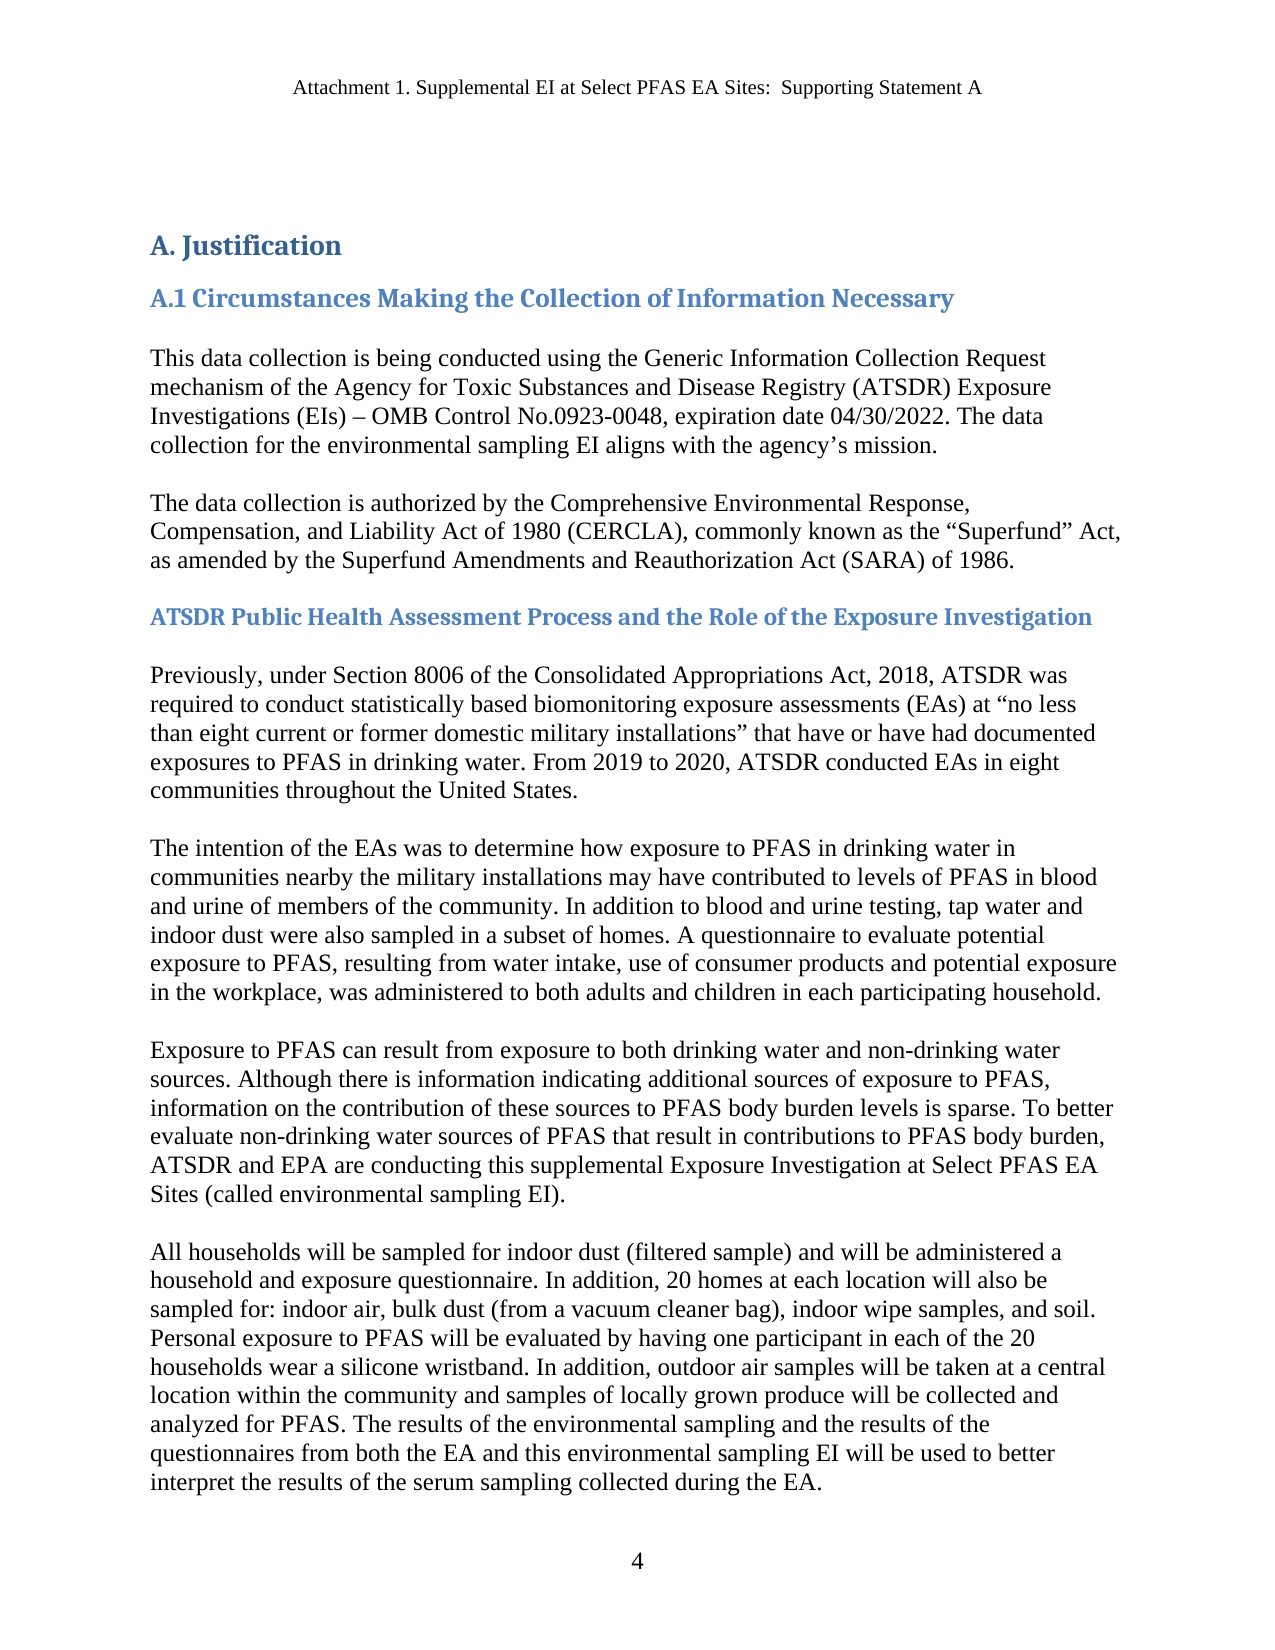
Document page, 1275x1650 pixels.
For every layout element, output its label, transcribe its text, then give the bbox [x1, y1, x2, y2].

text ATSDR Public Health Assessment Process and the Role of the Exposure Investigation [150, 603, 1125, 631]
text This data collection is being conducted using the Generic Information Collection Request mechanism of the Agency for Toxic Substances and Disease Registry (ATSDR) Exposure Investigations (EIs) – OMB Control No.0923-0048, expiration date 04/30/2022. The data collection for the environmental sampling EI aligns with the agency’s mission. [150, 343, 1125, 458]
text Previously, under Section 8006 of the Consolidated Appropriations Act, 2018, ATSDR was required to conduct statistically based biomonitoring exposure assessments (EAs) at “no less than eight current or former domestic military installations” that have or have had documented exposures to PFAS in drinking water. From 2019 to 2020, ATSDR conducted EAs in eight communities throughout the United States. [150, 661, 1125, 804]
subtitle A. Justification [150, 229, 1125, 262]
text The data collection is authorized by the Comprehensive Environmental Response, Compensation, and Liability Act of 1980 (CERCLA), commonly known as the “Superfund” Act, as amended by the Superfund Amendments and Reauthorization Act (SARA) of 1986. [150, 488, 1125, 574]
text All households will be sampled for indoor dust (filtered sample) and will be administered a household and exposure questionnaire. In addition, 20 homes at each location will also be sampled for: indoor air, bulk dust (from a vacuum cleaner bag), indoor wipe samples, and soil. Personal exposure to PFAS will be evaluated by having one participant in each of the 20 households wear a silicone wristband. In addition, outdoor air samples will be taken at a central location within the community and samples of locally grown produce will be collected and analyzed for PFAS. The results of the environmental sampling and the results of the questionnaires from both the EA and this environmental sampling EI will be used to better interpret the results of the serum sampling collected during the EA. [150, 1237, 1125, 1496]
text Exposure to PFAS can result from exposure to both drinking water and non-drinking water sources. Although there is information indicating additional sources of exposure to PFAS, information on the contribution of these sources to PFAS body burden levels is sparse. To better evaluate non-drinking water sources of PFAS that result in contributions to PFAS body burden, ATSDR and EPA are conducting this supplemental Exposure Investigation at Select PFAS EA Sites (called environmental sampling EI). [150, 1035, 1125, 1208]
subtitle A.1 Circumstances Making the Collection of Information Necessary [150, 283, 1125, 314]
text The intention of the EAs was to determine how exposure to PFAS in drinking water in communities nearby the military installations may have contributed to levels of PFAS in blood and urine of members of the community. In addition to blood and urine testing, tap water and indoor dust were also sampled in a subset of homes. A questionnaire to evaluate potential exposure to PFAS, resulting from water intake, use of consumer products and potential exposure in the workplace, was administered to both adults and children in each participating household. [150, 833, 1125, 1006]
